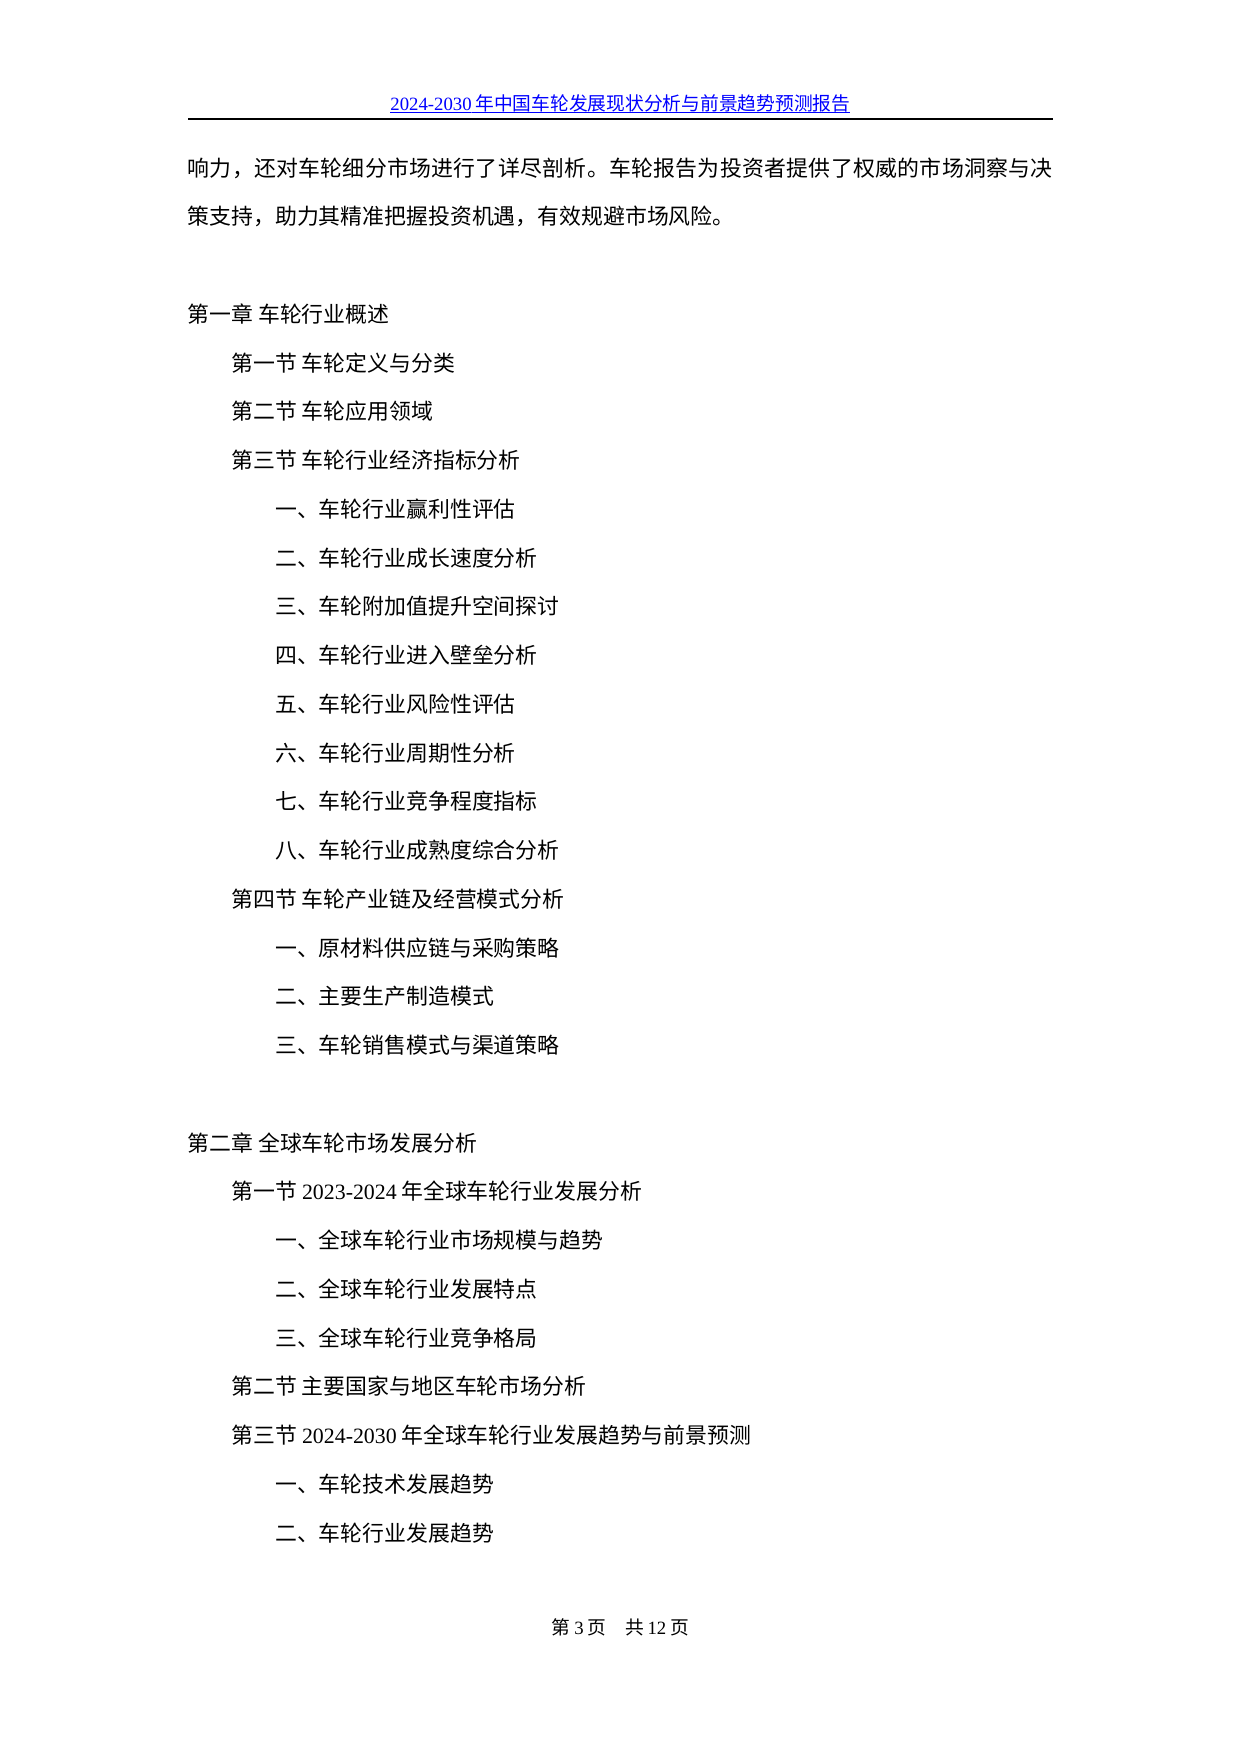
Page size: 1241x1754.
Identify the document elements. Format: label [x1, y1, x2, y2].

text [187, 150, 1053, 1548]
